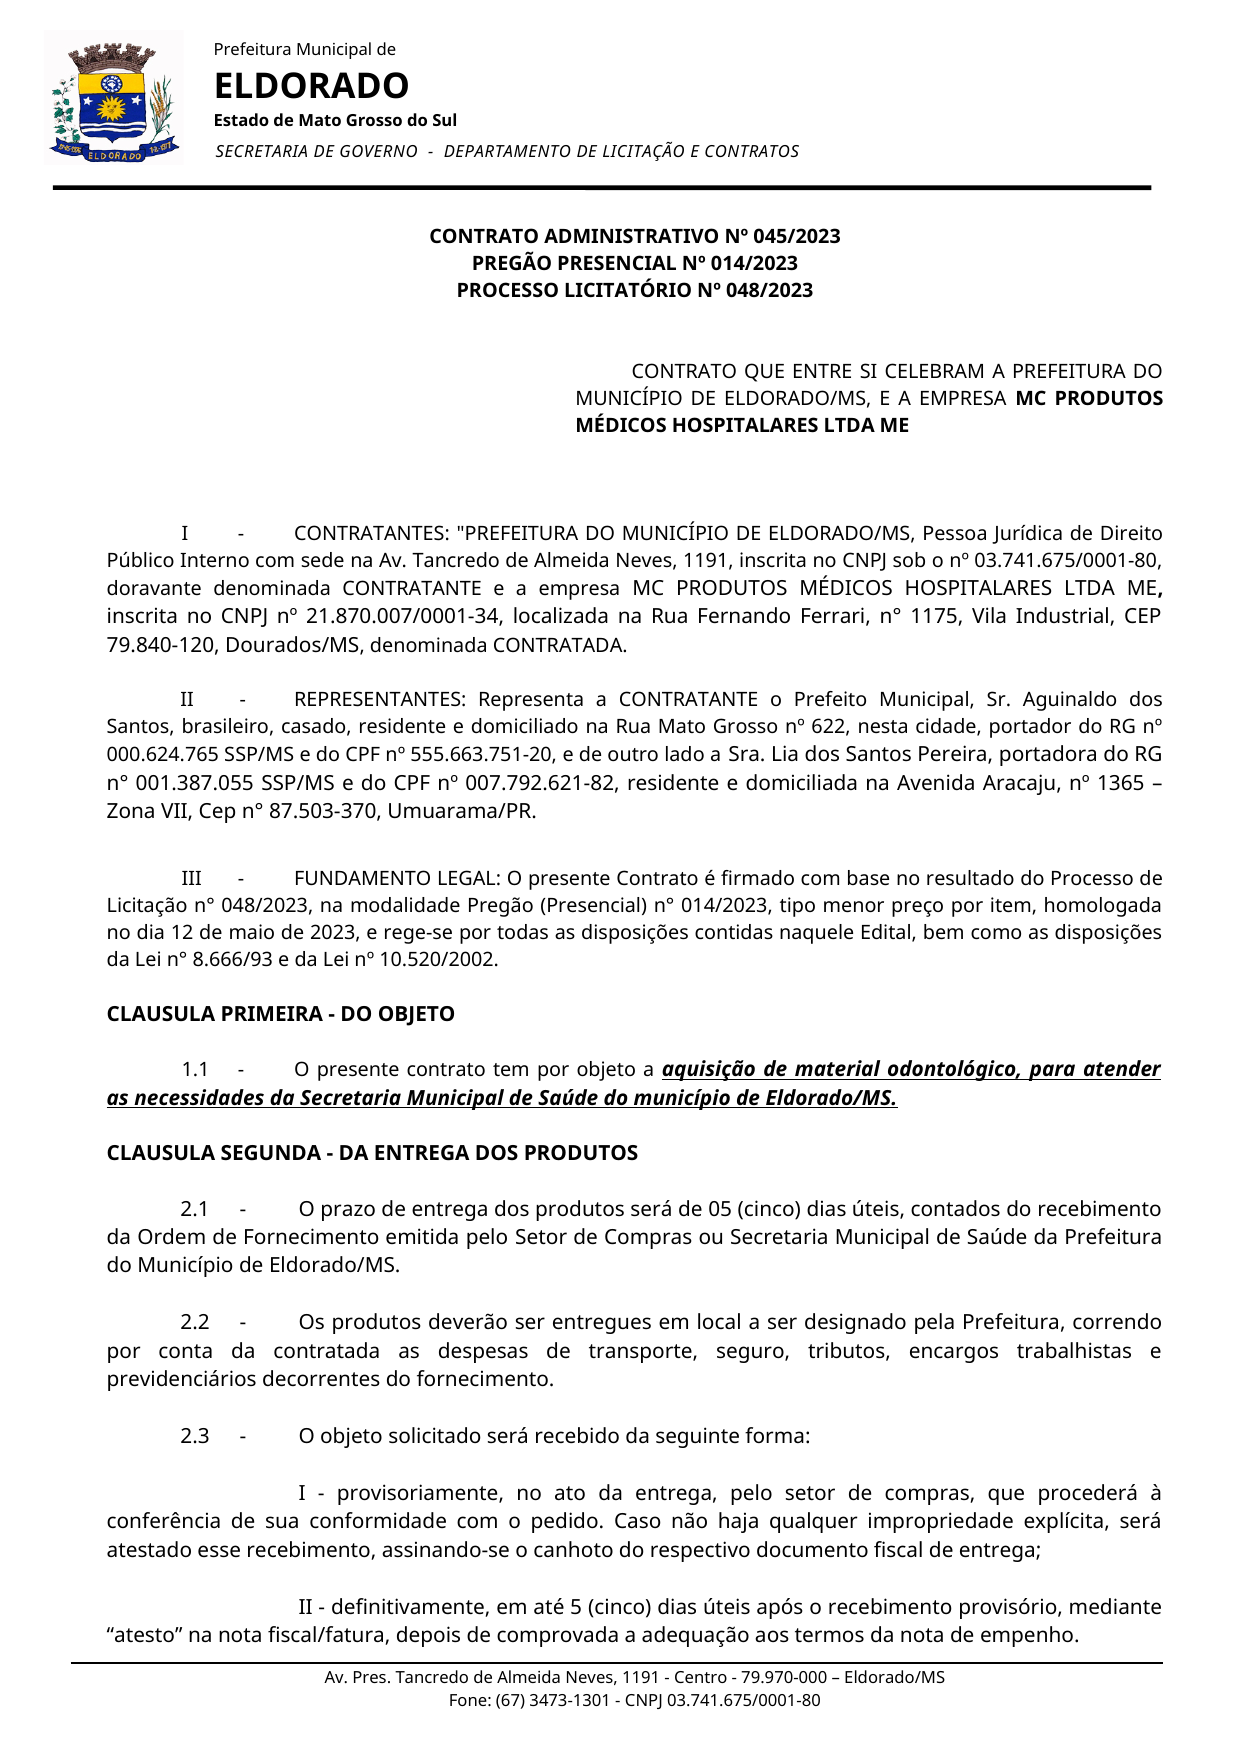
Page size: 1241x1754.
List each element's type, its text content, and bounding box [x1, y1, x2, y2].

text CONTRATO QUE ENTRE SI CELEBRAM A PREFEITURA DO MUNICÍPIO DE ELDORADO/MS, E A EMPRESA MC PRODUTOS MÉDICOS HOSPITALARES LTDA ME [575, 357, 1163, 438]
text PROCESSO LICITATÓRIO Nº 048/2023 [106, 276, 1163, 303]
text CONTRATO ADMINISTRATIVO Nº 045/2023 [106, 222, 1163, 249]
text 1.1 - O presente contrato tem por objeto a aquisição de material odontológico, para atender as necessidades da Secretaria Municipal de Saúde do município de Eldorado/MS. [106, 1054, 1163, 1111]
text II - REPRESENTANTES: Representa a CONTRATANTE o Prefeito Municipal, Sr. Aguinaldo dos Santos, brasileiro, casado, residente e domiciliado na Rua Mato Grosso nº 622, nesta cidade, portador do RG nº 000.624.765 SSP/MS e do CPF nº 555.663.751-20, e de outro lado a Sra. Lia dos Santos Pereira, portadora do RG n° 001.387.055 SSP/MS e do CPF nº 007.792.621-82, residente e domiciliada na Avenida Aracaju, nº 1365 – Zona VII, Cep n° 87.503-370, Umuarama/PR. [106, 685, 1163, 825]
text I - CONTRATANTES: "PREFEITURA DO MUNICÍPIO DE ELDORADO/MS, Pessoa Jurídica de Direito Público Interno com sede na Av. Tancredo de Almeida Neves, 1191, inscrita no CNPJ sob o nº 03.741.675/0001-80, doravante denominada CONTRATANTE e a empresa MC PRODUTOS MÉDICOS HOSPITALARES LTDA ME, inscrita no CNPJ nº 21.870.007/0001-34, localizada na Rua Fernando Ferrari, n° 1175, Vila Industrial, CEP 79.840-120, Dourados/MS, denominada CONTRATADA. [106, 519, 1163, 658]
text 2.2 - Os produtos deverão ser entregues em local a ser designado pela Prefeitura, correndo por conta da contratada as despesas de transporte, seguro, tributos, encargos trabalhistas e previdenciários decorrentes do fornecimento. [106, 1307, 1163, 1393]
text 2.3 - O objeto solicitado será recebido da seguinte forma: [106, 1421, 1163, 1450]
picture [43, 30, 184, 165]
text PREGÃO PRESENCIAL Nº 014/2023 [106, 249, 1163, 276]
text II - definitivamente, em até 5 (cinco) dias úteis após o recebimento provisório, mediante “atesto” na nota fiscal/fatura, depois de comprovada a adequação aos termos da nota de empenho. [106, 1592, 1163, 1649]
text III - FUNDAMENTO LEGAL: O presente Contrato é firmado com base no resultado do Processo de Licitação n° 048/2023, na modalidade Pregão (Presencial) n° 014/2023, tipo menor preço por item, homologada no dia 12 de maio de 2023, e rege-se por todas as disposições contidas naquele Edital, bem como as disposições da Lei n° 8.666/93 e da Lei nº 10.520/2002. [106, 864, 1163, 972]
text CLAUSULA SEGUNDA - DA ENTREGA DOS PRODUTOS [106, 1138, 1163, 1167]
text CLAUSULA PRIMEIRA - DO OBJETO [106, 999, 1163, 1027]
text I - provisoriamente, no ato da entrega, pelo setor de compras, que procederá à conferência de sua conformidade com o pedido. Caso não haja qualquer impropriedade explícita, será atestado esse recebimento, assinando-se o canhoto do respectivo documento fiscal de entrega; [106, 1478, 1163, 1563]
text 2.1 - O prazo de entrega dos produtos será de 05 (cinco) dias úteis, contados do recebimento da Ordem de Fornecimento emitida pelo Setor de Compras ou Secretaria Municipal de Saúde da Prefeitura do Município de Eldorado/MS. [106, 1194, 1163, 1279]
